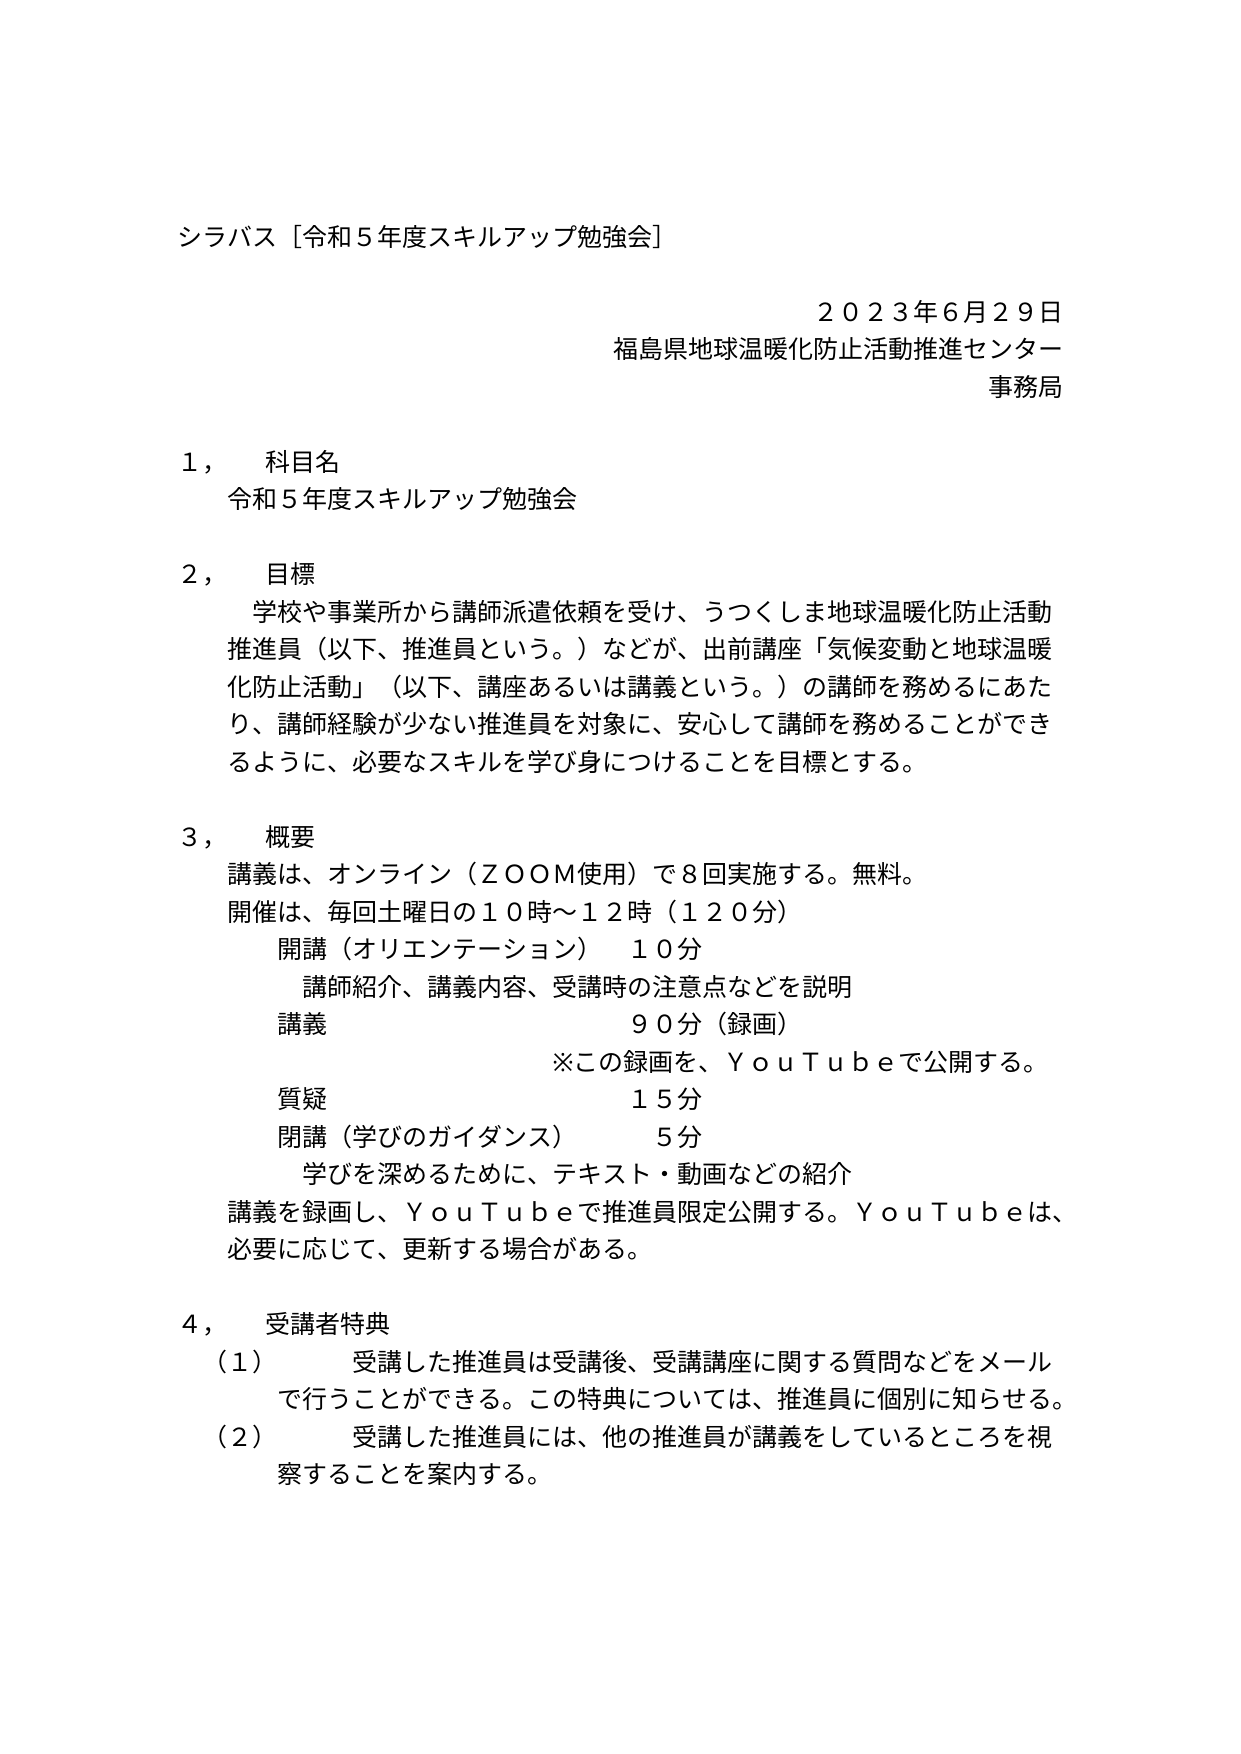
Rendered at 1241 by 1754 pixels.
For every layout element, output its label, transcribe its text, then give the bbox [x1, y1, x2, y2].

text 学びを深めるために、テキスト・動画などの紹介 [177, 1154, 1063, 1192]
list 目標 [177, 554, 1063, 592]
text シラバス［令和５年度スキルアップ勉強会］ [177, 217, 1063, 254]
list 受講した推進員には、他の推進員が講義をしているところを視察することを案内する。 [202, 1417, 1063, 1492]
text 事務局 [177, 367, 1063, 404]
list 概要 [177, 817, 1063, 854]
text ※この録画を、ＹｏｕＴｕｂｅで公開する。 [177, 1042, 1063, 1079]
text 講義を録画し、ＹｏｕＴｕｂｅで推進員限定公開する。ＹｏｕＴｕｂｅは、必要に応じて、更新する場合がある。 [227, 1192, 1063, 1267]
text ２０２３年６月２９日 [177, 292, 1063, 329]
text 質疑 １５分 [177, 1079, 1063, 1117]
list 受講した推進員は受講後、受講講座に関する質問などをメールで行うことができる。この特典については、推進員に個別に知らせる。 [202, 1342, 1063, 1417]
list 科目名 [177, 442, 1063, 479]
text 閉講（学びのガイダンス） ５分 [177, 1117, 1063, 1154]
text 福島県地球温暖化防止活動推進センター [177, 329, 1063, 367]
text 講義 ９０分（録画） [177, 1004, 1063, 1042]
list 受講者特典 [177, 1304, 1063, 1342]
text 令和５年度スキルアップ勉強会 [227, 479, 1063, 517]
text 講義は、オンライン（ＺＯＯＭ使用）で８回実施する。無料。 [227, 854, 1063, 892]
text 開催は、毎回土曜日の１０時～１２時（１２０分） [227, 892, 1063, 929]
text 学校や事業所から講師派遣依頼を受け、うつくしま地球温暖化防止活動推進員（以下、推進員という。）などが、出前講座「気候変動と地球温暖化防止活動」（以下、講座あるいは講義という。）の講師を務めるにあたり、講師経験が少ない推進員を対象に、安心して講師を務めることができるように、必要なスキルを学び身につけることを目標とする。 [227, 592, 1063, 779]
text 講師紹介、講義内容、受講時の注意点などを説明 [177, 967, 1063, 1004]
text 開講（オリエンテーション） １０分 [177, 929, 1063, 967]
